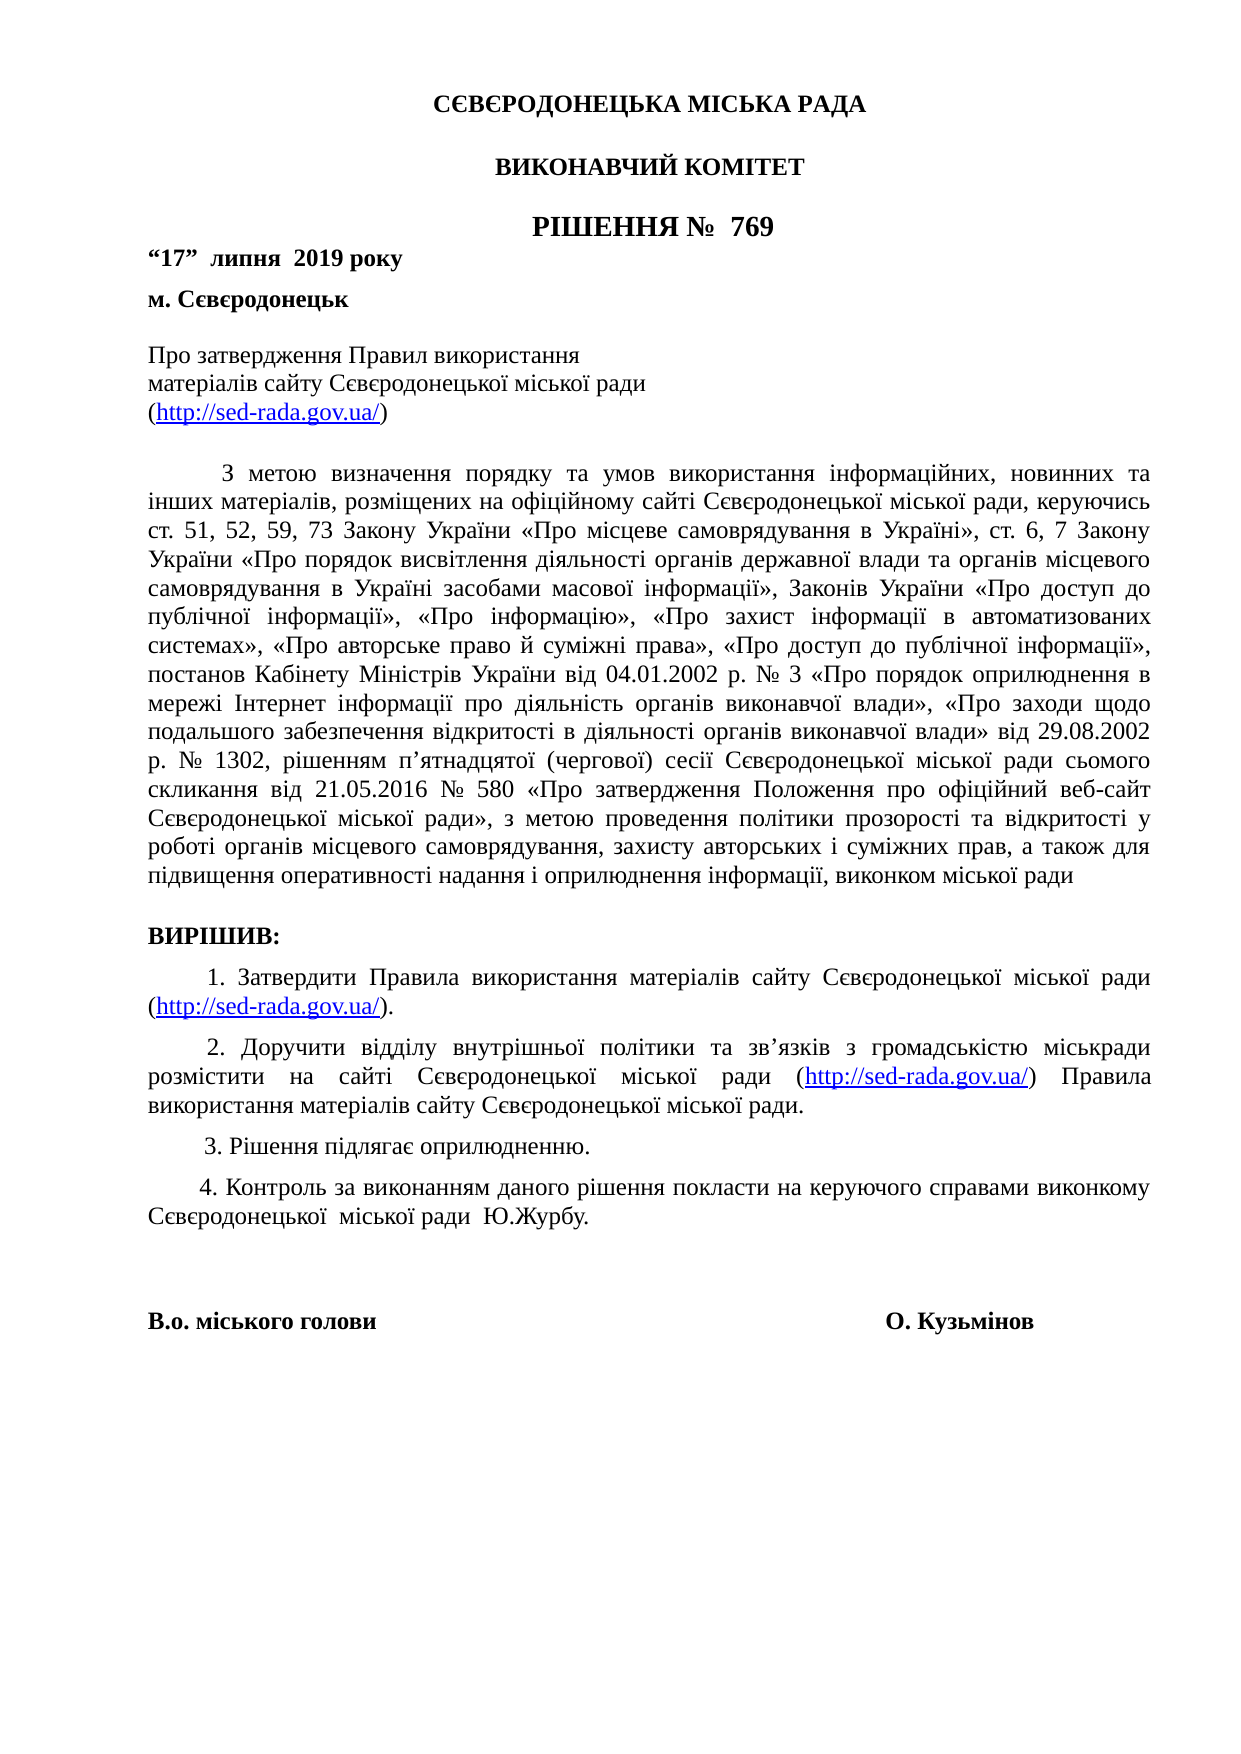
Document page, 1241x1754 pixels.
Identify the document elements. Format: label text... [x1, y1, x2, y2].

text ВИКОНАВЧИЙ КОМІТЕТ [148, 152, 1152, 181]
text В.о. міського голови О. Кузьмінов [148, 1306, 1152, 1334]
text матеріалів сайту Сєвєродонецької міської ради [148, 368, 1152, 397]
text 3. Рішення підлягає оприлюдненню. [148, 1131, 1152, 1160]
text ВИРІШИВ: [148, 921, 1152, 950]
text РІШЕННЯ № 769 [148, 209, 1152, 243]
text Про затвердження Правил використання [148, 340, 1152, 368]
text 2. Доручити відділу внутрішньої політики та зв’язків з громадськістю міськради розмістити на сайті Сєвєродонецької міської ради (http://sed-rada.gov.ua/) Правила використання матеріалів сайту Сєвєродонецької міської ради. [148, 1032, 1152, 1119]
text “17” липня 2019 року [148, 243, 1152, 272]
text (http://sed-rada.gov.ua/) [148, 397, 1152, 426]
text СЄВЄРОДОНЕЦЬКА МІСЬКА РАДА [148, 89, 1152, 117]
text 1. Затвердити Правила використання матеріалів сайту Сєвєродонецької міської ради (http://sed-rada.gov.ua/). [148, 962, 1152, 1020]
text З метою визначення порядку та умов використання інформаційних, новинних та інших матеріалів, розміщених на офіційному сайті Сєвєродонецької міської ради, керуючись ст. 51, 52, 59, 73 Закону України «Про місцеве самоврядування в Україні», ст. 6, 7 Закону України «Про порядок висвітлення діяльності органів державної влади та органів місцевого самоврядування в Україні засобами масової інформації», Законів України «Про доступ до публічної інформації», «Про інформацію», «Про захист інформації в автоматизованих системах», «Про авторське право й суміжні права», «Про доступ до публічної інформації», постанов Кабінету Міністрів України від 04.01.2002 р. № 3 «Про порядок оприлюднення в мережі Інтернет інформації про діяльність органів виконавчої влади», «Про заходи щодо подальшого забезпечення відкритості в діяльності органів виконавчої влади» від 29.08.2002 р. № 1302, рішенням п’ятнадцятої (чергової) сесії Сєвєродонецької міської ради сьомого скликання від 21.05.2016 № 580 «Про затвердження Положення про офіційний веб-сайт Сєвєродонецької міської ради», з метою проведення політики прозорості та відкритості у роботі органів місцевого самоврядування, захисту авторських і суміжних прав, а також для підвищення оперативності надання і оприлюднення інформації, виконком міської ради [148, 458, 1152, 889]
text 4. Контроль за виконанням даного рішення покласти на керуючого справами виконкому Сєвєродонецької міської ради Ю.Журбу. [148, 1172, 1152, 1230]
text м. Сєвєродонецьк [148, 284, 1152, 313]
